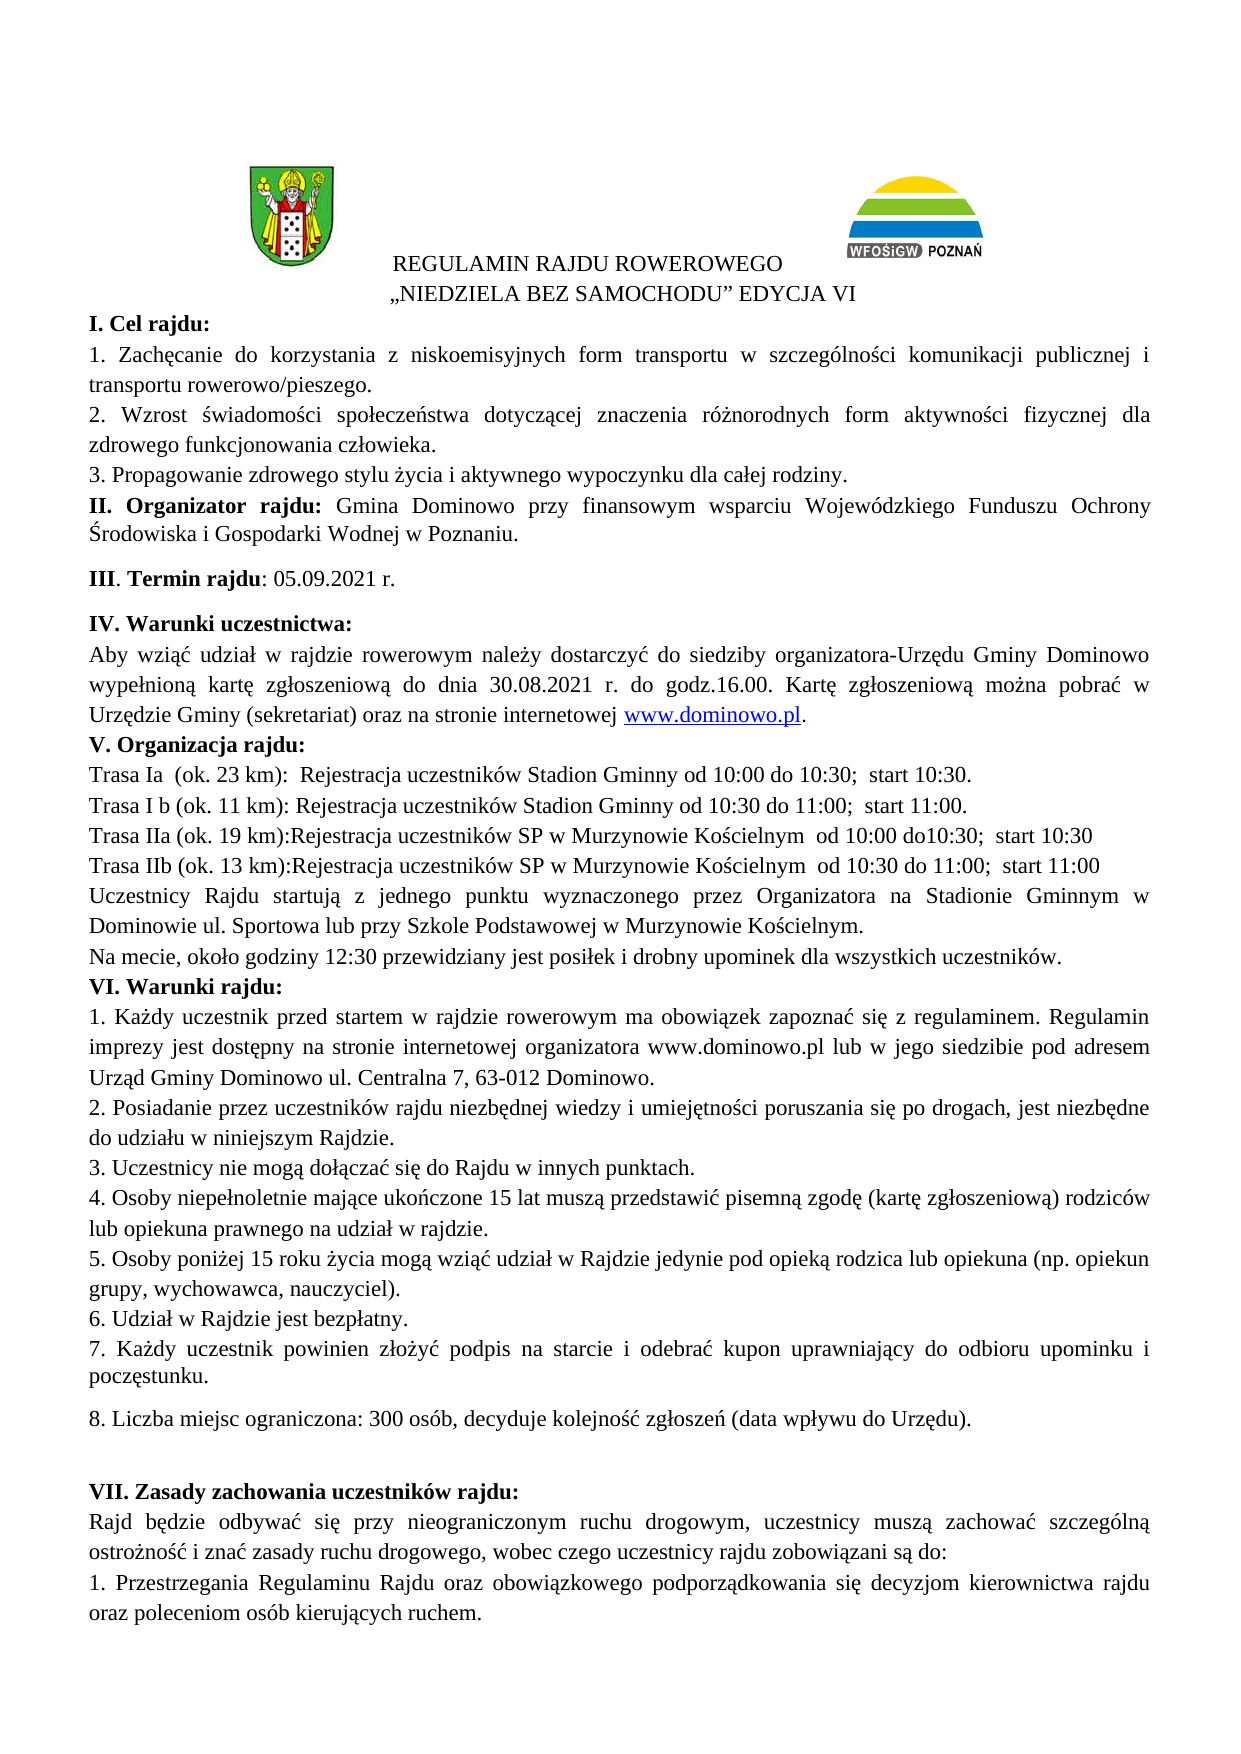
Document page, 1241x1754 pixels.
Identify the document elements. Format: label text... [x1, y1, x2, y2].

text Trasa IIb (ok. 13 km):Rejestracja uczestników SP w Murzynowie Kościelnym od 10:30 do 11:00; start 11:00 [89, 852, 1152, 878]
text IV. Warunki uczestnictwa: [89, 610, 1152, 637]
text 3. Propagowanie zdrowego stylu życia i aktywnego wypoczynku dla całej rodziny. [89, 462, 1152, 488]
text 1. Przestrzegania Regulaminu Rajdu oraz obowiązkowego podporządkowania się decyzjom kierownictwa rajdu oraz poleceniom osób kierujących ruchem. [89, 1569, 1152, 1625]
text Trasa IIa (ok. 19 km):Rejestracja uczestników SP w Murzynowie Kościelnym od 10:00 do10:30; start 10:30 [89, 822, 1152, 848]
text 2. Wzrost świadomości społeczeństwa dotyczącej znaczenia różnorodnych form aktywności fizycznej dla zdrowego funkcjonowania człowieka. [89, 401, 1152, 458]
text 2. Posiadanie przez uczestników rajdu niezbędnej wiedzy i umiejętności poruszania się po drogach, jest niezbędne do udziału w niniejszym Rajdzie. [89, 1094, 1152, 1150]
text Rajd będzie odbywać się przy nieograniczonym ruchu drogowym, uczestnicy muszą zachować szczególną ostrożność i znać zasady ruchu drogowego, wobec czego uczestnicy rajdu zobowiązani są do: [89, 1508, 1152, 1565]
text 1. Każdy uczestnik przed startem w rajdzie rowerowym ma obowiązek zapoznać się z regulaminem. Regulamin imprezy jest dostępny na stronie internetowej organizatora www.dominowo.pl lub w jego siedzibie pod adresem Urząd Gminy Dominowo ul. Centralna 7, 63-012 Dominowo. [89, 1003, 1152, 1090]
text Uczestnicy Rajdu startują z jednego punktu wyznaczonego przez Organizatora na Stadionie Gminnym w Dominowie ul. Sportowa lub przy Szkole Podstawowej w Murzynowie Kościelnym. [89, 882, 1152, 939]
text VII. Zasady zachowania uczestników rajdu: [89, 1478, 1152, 1504]
text 3. Uczestnicy nie mogą dołączać się do Rajdu w innych punktach. [89, 1154, 1152, 1181]
text 7. Każdy uczestnik powinien złożyć podpis na starcie i odebrać kupon uprawniający do odbioru upominku i poczęstunku. [89, 1335, 1152, 1388]
text II. Organizator rajdu: Gmina Dominowo przy finansowym wsparciu Wojewódzkiego Funduszu Ochrony Środowiska i Gospodarki Wodnej w Poznaniu. [89, 492, 1152, 547]
text „NIEDZIELA BEZ SAMOCHODU” EDYCJA VI [89, 280, 1152, 307]
picture [244, 163, 339, 272]
text VI. Warunki rajdu: [89, 973, 1152, 999]
text 5. Osoby poniżej 15 roku życia mogą wziąć udział w Rajdzie jedynie pod opieką rodzica lub opiekuna (np. opiekun grupy, wychowawca, nauczyciel). [89, 1245, 1152, 1301]
text V. Organizacja rajdu: [89, 731, 1152, 758]
text 1. Zachęcanie do korzystania z niskoemisyjnych form transportu w szczególności komunikacji publicznej i transportu rowerowo/pieszego. [89, 341, 1152, 397]
text I. Cel rajdu: [89, 311, 1152, 337]
text 6. Udział w Rajdzie jest bezpłatny. [89, 1305, 1152, 1332]
text Trasa Ia (ok. 23 km): Rejestracja uczestników Stadion Gminny od 10:00 do 10:30; start 10:30. [89, 761, 1152, 788]
text Trasa I b (ok. 11 km): Rejestracja uczestników Stadion Gminny od 10:30 do 11:00; start 11:00. [89, 792, 1152, 818]
text Na mecie, około godziny 12:30 przewidziany jest posiłek i drobny upominek dla wszystkich uczestników. [89, 943, 1152, 969]
picture [834, 162, 996, 272]
text REGULAMIN RAJDU ROWEROWEGO [89, 162, 1152, 276]
text Aby wziąć udział w rajdzie rowerowym należy dostarczyć do siedziby organizatora-Urzędu Gminy Dominowo wypełnioną kartę zgłoszeniową do dnia 30.08.2021 r. do godz.16.00. Kartę zgłoszeniową można pobrać w Urzędzie Gminy (sekretariat) oraz na stronie internetowej www.dominowo.pl. [89, 641, 1152, 727]
text III. Termin rajdu: 05.09.2021 r. [89, 565, 1152, 592]
text 8. Liczba miejsc ograniczona: 300 osób, decyduje kolejność zgłoszeń (data wpływu do Urzędu). [89, 1405, 1152, 1431]
text 4. Osoby niepełnoletnie mające ukończone 15 lat muszą przedstawić pisemną zgodę (kartę zgłoszeniową) rodziców lub opiekuna prawnego na udział w rajdzie. [89, 1184, 1152, 1241]
